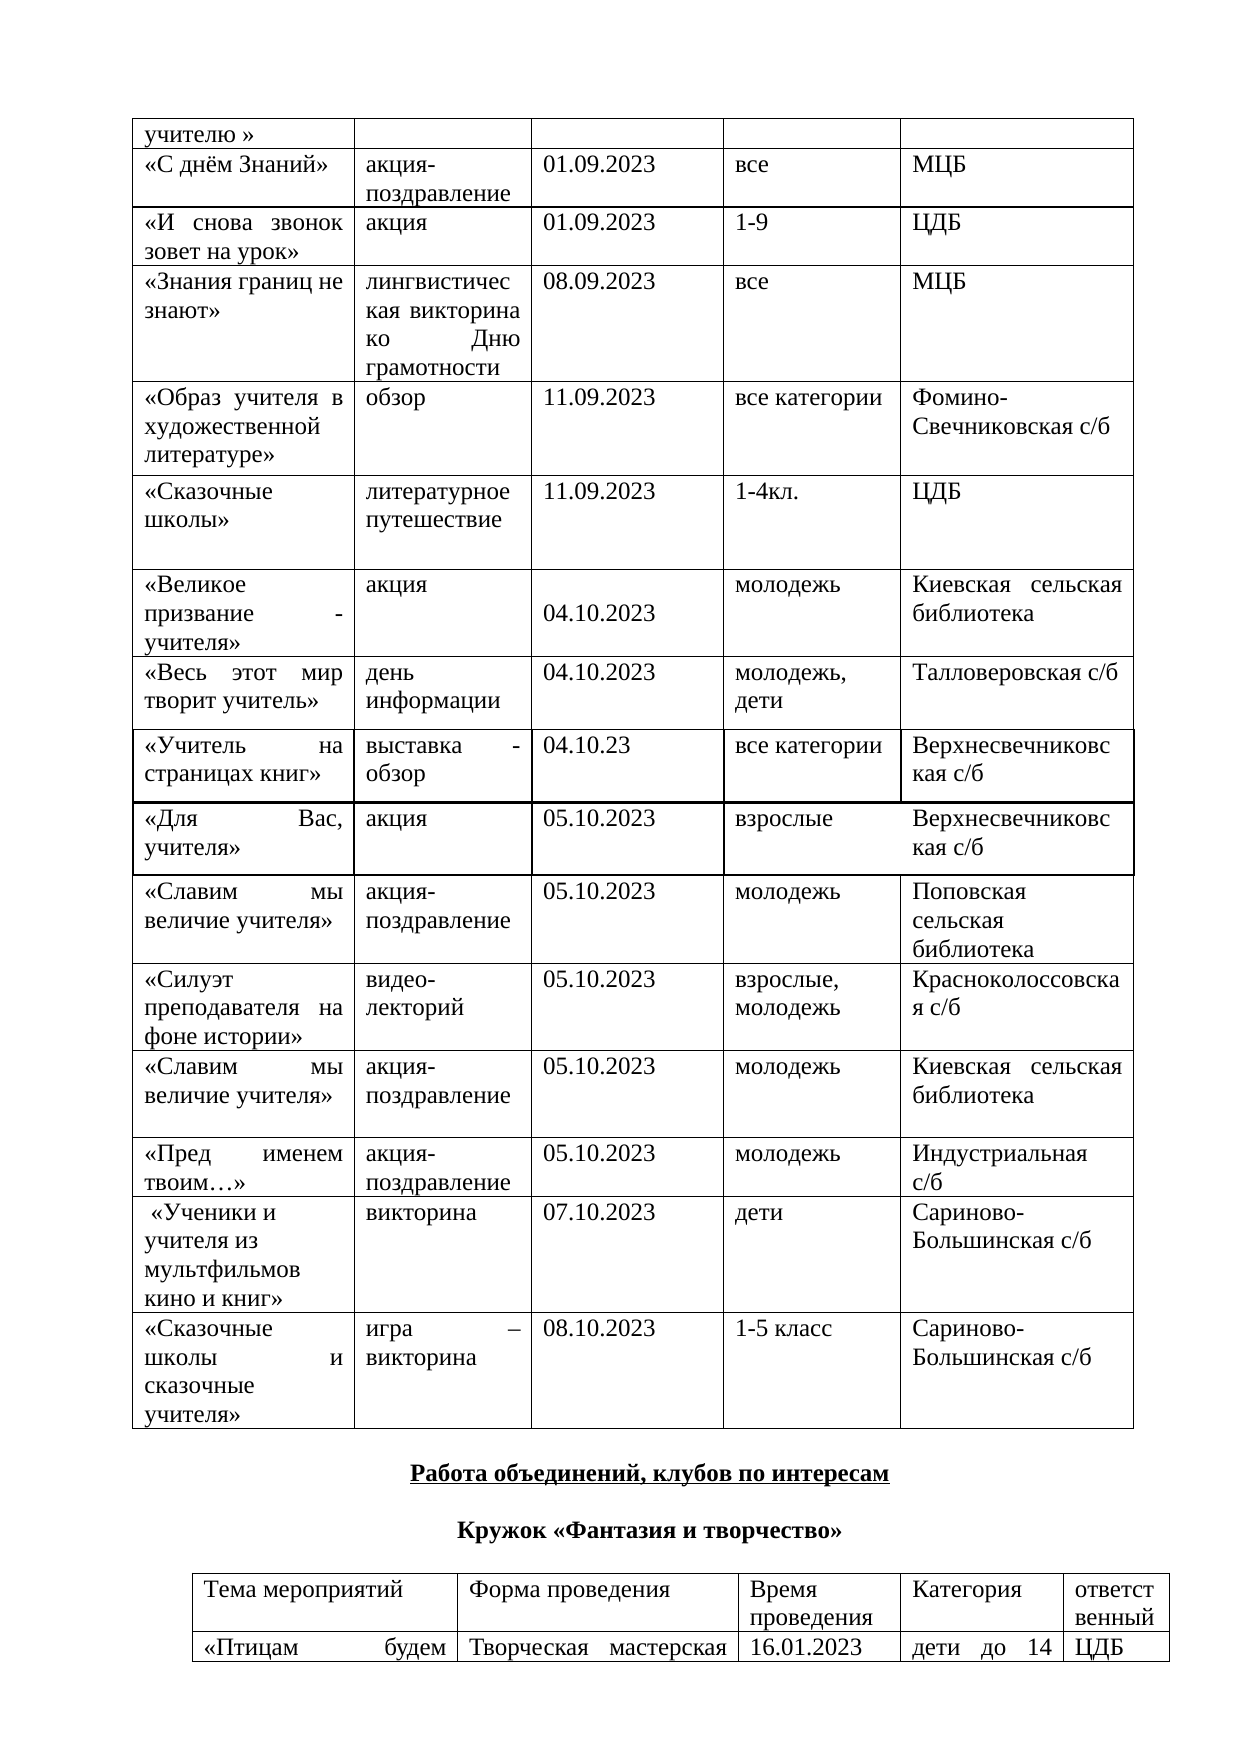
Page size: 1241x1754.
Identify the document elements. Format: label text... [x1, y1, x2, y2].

text Работа объединений, клубов по интересам [148, 1458, 1152, 1486]
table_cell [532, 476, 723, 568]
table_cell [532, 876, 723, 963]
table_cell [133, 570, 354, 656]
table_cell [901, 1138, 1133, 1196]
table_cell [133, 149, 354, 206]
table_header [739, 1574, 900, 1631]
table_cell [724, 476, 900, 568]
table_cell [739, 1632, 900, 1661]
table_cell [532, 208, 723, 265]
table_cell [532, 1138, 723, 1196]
text Кружок «Фантазия и творчество» [148, 1515, 1152, 1544]
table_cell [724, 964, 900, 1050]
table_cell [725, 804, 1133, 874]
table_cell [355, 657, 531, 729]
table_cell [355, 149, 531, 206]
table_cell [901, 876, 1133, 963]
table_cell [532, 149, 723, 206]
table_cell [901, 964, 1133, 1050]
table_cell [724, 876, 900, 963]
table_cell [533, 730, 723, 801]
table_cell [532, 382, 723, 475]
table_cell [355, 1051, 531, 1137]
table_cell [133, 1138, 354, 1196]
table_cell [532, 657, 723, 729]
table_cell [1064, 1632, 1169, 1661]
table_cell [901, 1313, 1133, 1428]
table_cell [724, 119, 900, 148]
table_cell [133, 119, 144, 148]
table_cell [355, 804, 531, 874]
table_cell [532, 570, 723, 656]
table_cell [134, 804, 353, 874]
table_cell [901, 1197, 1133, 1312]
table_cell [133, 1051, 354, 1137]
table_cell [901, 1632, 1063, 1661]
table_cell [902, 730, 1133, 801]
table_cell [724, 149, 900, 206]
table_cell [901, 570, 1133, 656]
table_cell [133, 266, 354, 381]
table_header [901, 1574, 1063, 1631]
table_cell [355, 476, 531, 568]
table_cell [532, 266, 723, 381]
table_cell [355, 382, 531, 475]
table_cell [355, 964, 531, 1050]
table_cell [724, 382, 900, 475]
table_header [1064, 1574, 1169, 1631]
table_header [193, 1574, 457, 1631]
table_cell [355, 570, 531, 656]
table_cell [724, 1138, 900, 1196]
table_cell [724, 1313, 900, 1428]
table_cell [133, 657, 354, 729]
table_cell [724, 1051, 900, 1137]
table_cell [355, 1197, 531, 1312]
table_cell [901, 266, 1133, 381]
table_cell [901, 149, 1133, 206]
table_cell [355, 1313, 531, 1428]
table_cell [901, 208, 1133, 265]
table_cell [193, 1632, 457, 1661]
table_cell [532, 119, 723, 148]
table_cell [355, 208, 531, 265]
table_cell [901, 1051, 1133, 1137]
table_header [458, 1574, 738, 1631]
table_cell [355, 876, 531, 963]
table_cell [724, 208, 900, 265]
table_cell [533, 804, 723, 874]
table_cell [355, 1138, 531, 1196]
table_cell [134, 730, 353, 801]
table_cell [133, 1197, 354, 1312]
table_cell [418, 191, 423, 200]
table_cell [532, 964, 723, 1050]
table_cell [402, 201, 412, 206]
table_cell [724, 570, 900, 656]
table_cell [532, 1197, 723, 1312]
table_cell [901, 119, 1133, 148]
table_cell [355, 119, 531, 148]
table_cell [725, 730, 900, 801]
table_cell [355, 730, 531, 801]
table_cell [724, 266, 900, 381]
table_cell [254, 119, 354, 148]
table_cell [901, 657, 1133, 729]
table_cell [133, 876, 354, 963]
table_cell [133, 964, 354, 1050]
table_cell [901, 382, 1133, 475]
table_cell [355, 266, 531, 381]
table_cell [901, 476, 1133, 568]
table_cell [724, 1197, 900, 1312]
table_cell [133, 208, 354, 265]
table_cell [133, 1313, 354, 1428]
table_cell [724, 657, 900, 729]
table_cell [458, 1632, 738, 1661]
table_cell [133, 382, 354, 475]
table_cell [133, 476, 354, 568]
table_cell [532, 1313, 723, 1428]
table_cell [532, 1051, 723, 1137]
